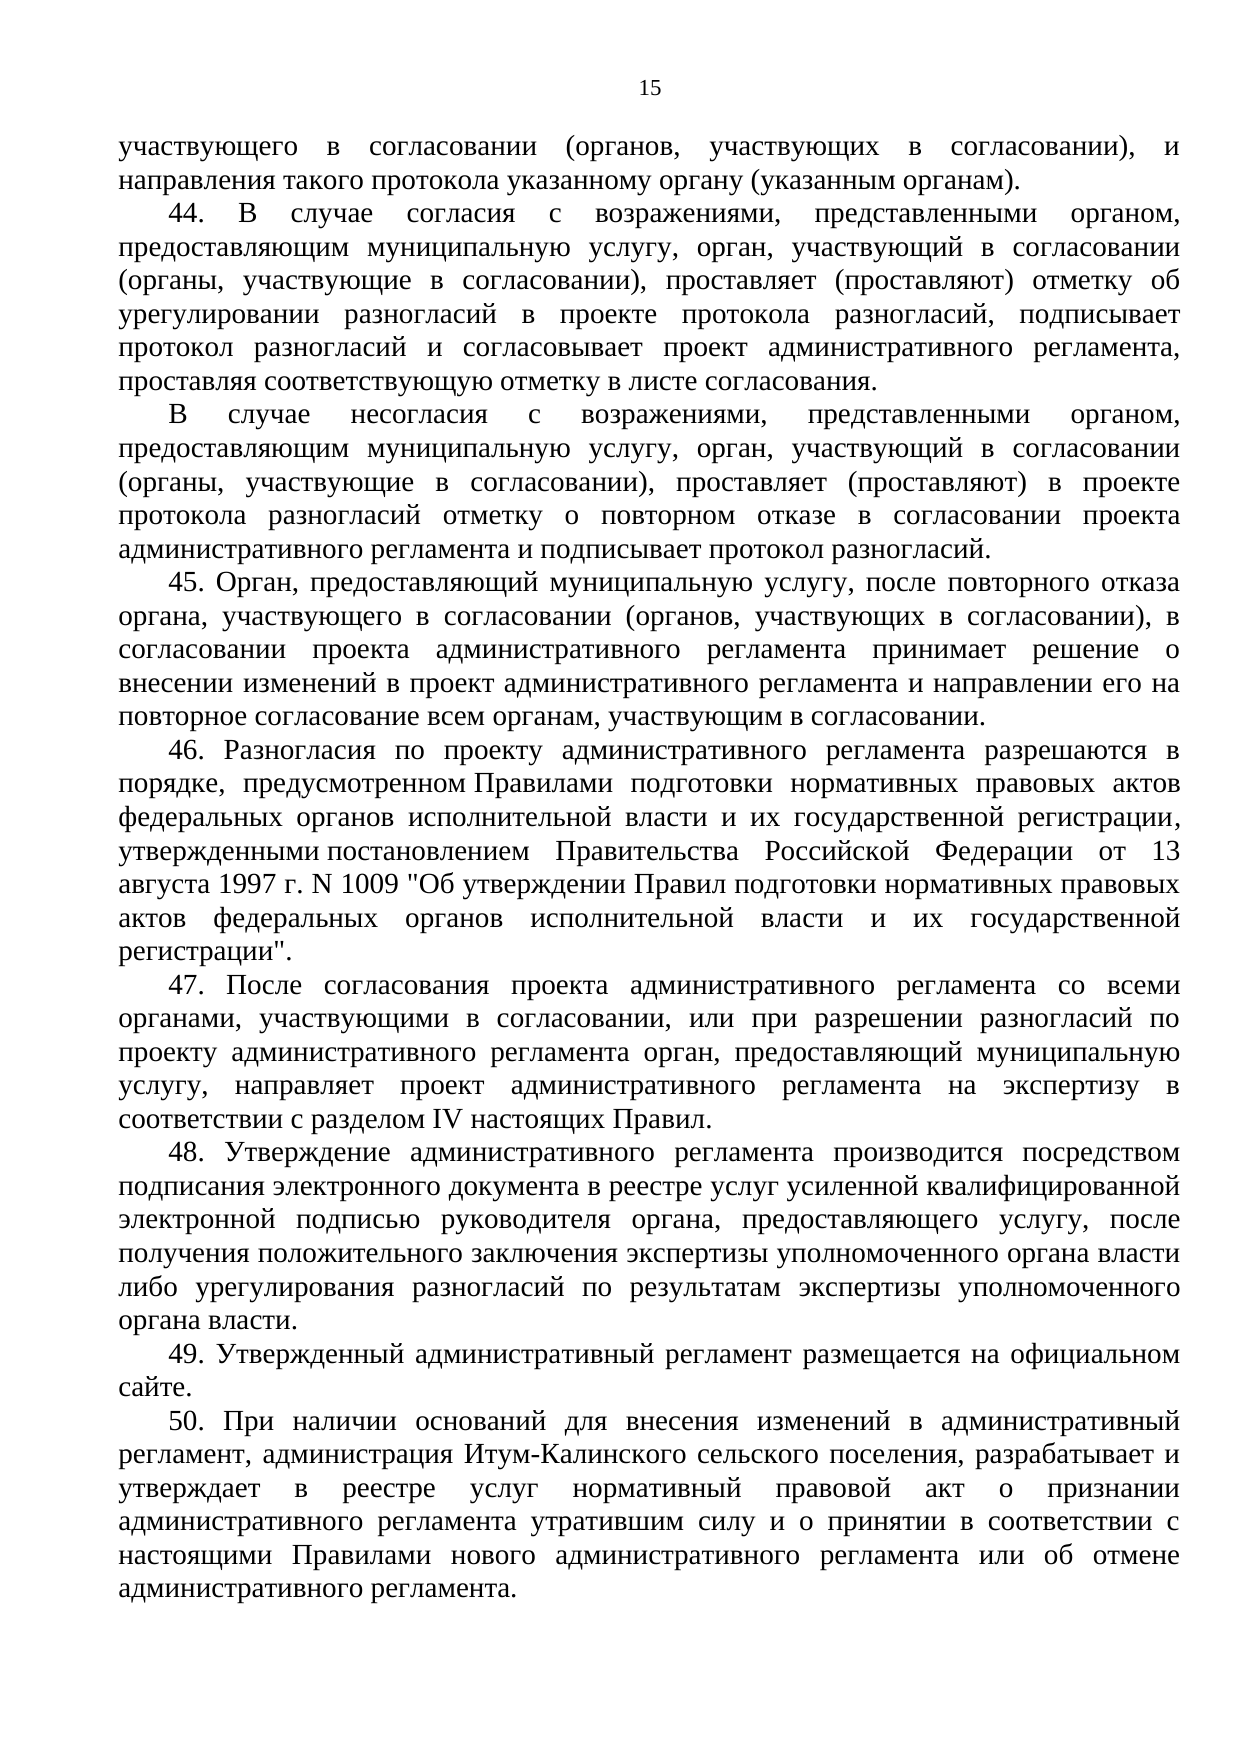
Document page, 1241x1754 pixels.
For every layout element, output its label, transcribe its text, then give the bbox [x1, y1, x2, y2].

text 45. Орган, предоставляющий муниципальную услугу, после повторного отказа органа, участвующего в согласовании (органов, участвующих в согласовании), в согласовании проекта административного регламента принимает решение о внесении изменений в проект административного регламента и направлении его на повторное согласование всем органам, участвующим в согласовании. [118, 564, 1181, 732]
text 46. Разногласия по проекту административного регламента разрешаются в порядке, предусмотренном Правилами подготовки нормативных правовых актов федеральных органов исполнительной власти и их государственной регистрации, утвержденными постановлением Правительства Российской Федерации от 13 августа 1997 г. N 1009 "Об утверждении Правил подготовки нормативных правовых актов федеральных органов исполнительной власти и их государственной регистрации". [118, 732, 1181, 967]
text 44. В случае согласия с возражениями, представленными органом, предоставляющим муниципальную услугу, орган, участвующий в согласовании (органы, участвующие в согласовании), проставляет (проставляют) отметку об урегулировании разногласий в проекте протокола разногласий, подписывает протокол разногласий и согласовывает проект административного регламента, проставляя соответствующую отметку в листе согласования. [118, 195, 1181, 397]
text 47. После согласования проекта административного регламента со всеми органами, участвующими в согласовании, или при разрешении разногласий по проекту административного регламента орган, предоставляющий муниципальную услугу, направляет проект административного регламента на экспертизу в соответствии с разделом IV настоящих Правил. [118, 967, 1181, 1134]
text 50. При наличии оснований для внесения изменений в административный регламент, администрация Итум-Калинского сельского поселения, разрабатывает и утверждает в реестре услуг нормативный правовой акт о признании административного регламента утратившим силу и о принятии в соответствии с настоящими Правилами нового административного регламента или об отмене административного регламента. [118, 1403, 1181, 1604]
text 48. Утверждение административного регламента производится посредством подписания электронного документа в реестре услуг усиленной квалифицированной электронной подписью руководителя органа, предоставляющего услугу, после получения положительного заключения экспертизы уполномоченного органа власти либо урегулирования разногласий по результатам экспертизы уполномоченного органа власти. [118, 1134, 1181, 1336]
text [118, 128, 1181, 195]
text 49. Утвержденный административный регламент размещается на официальном сайте. [118, 1336, 1181, 1403]
text В случае несогласия с возражениями, представленными органом, предоставляющим муниципальную услугу, орган, участвующий в согласовании (органы, участвующие в согласовании), проставляет (проставляют) в проекте протокола разногласий отметку о повторном отказе в согласовании проекта административного регламента и подписывает протокол разногласий. [118, 397, 1181, 564]
